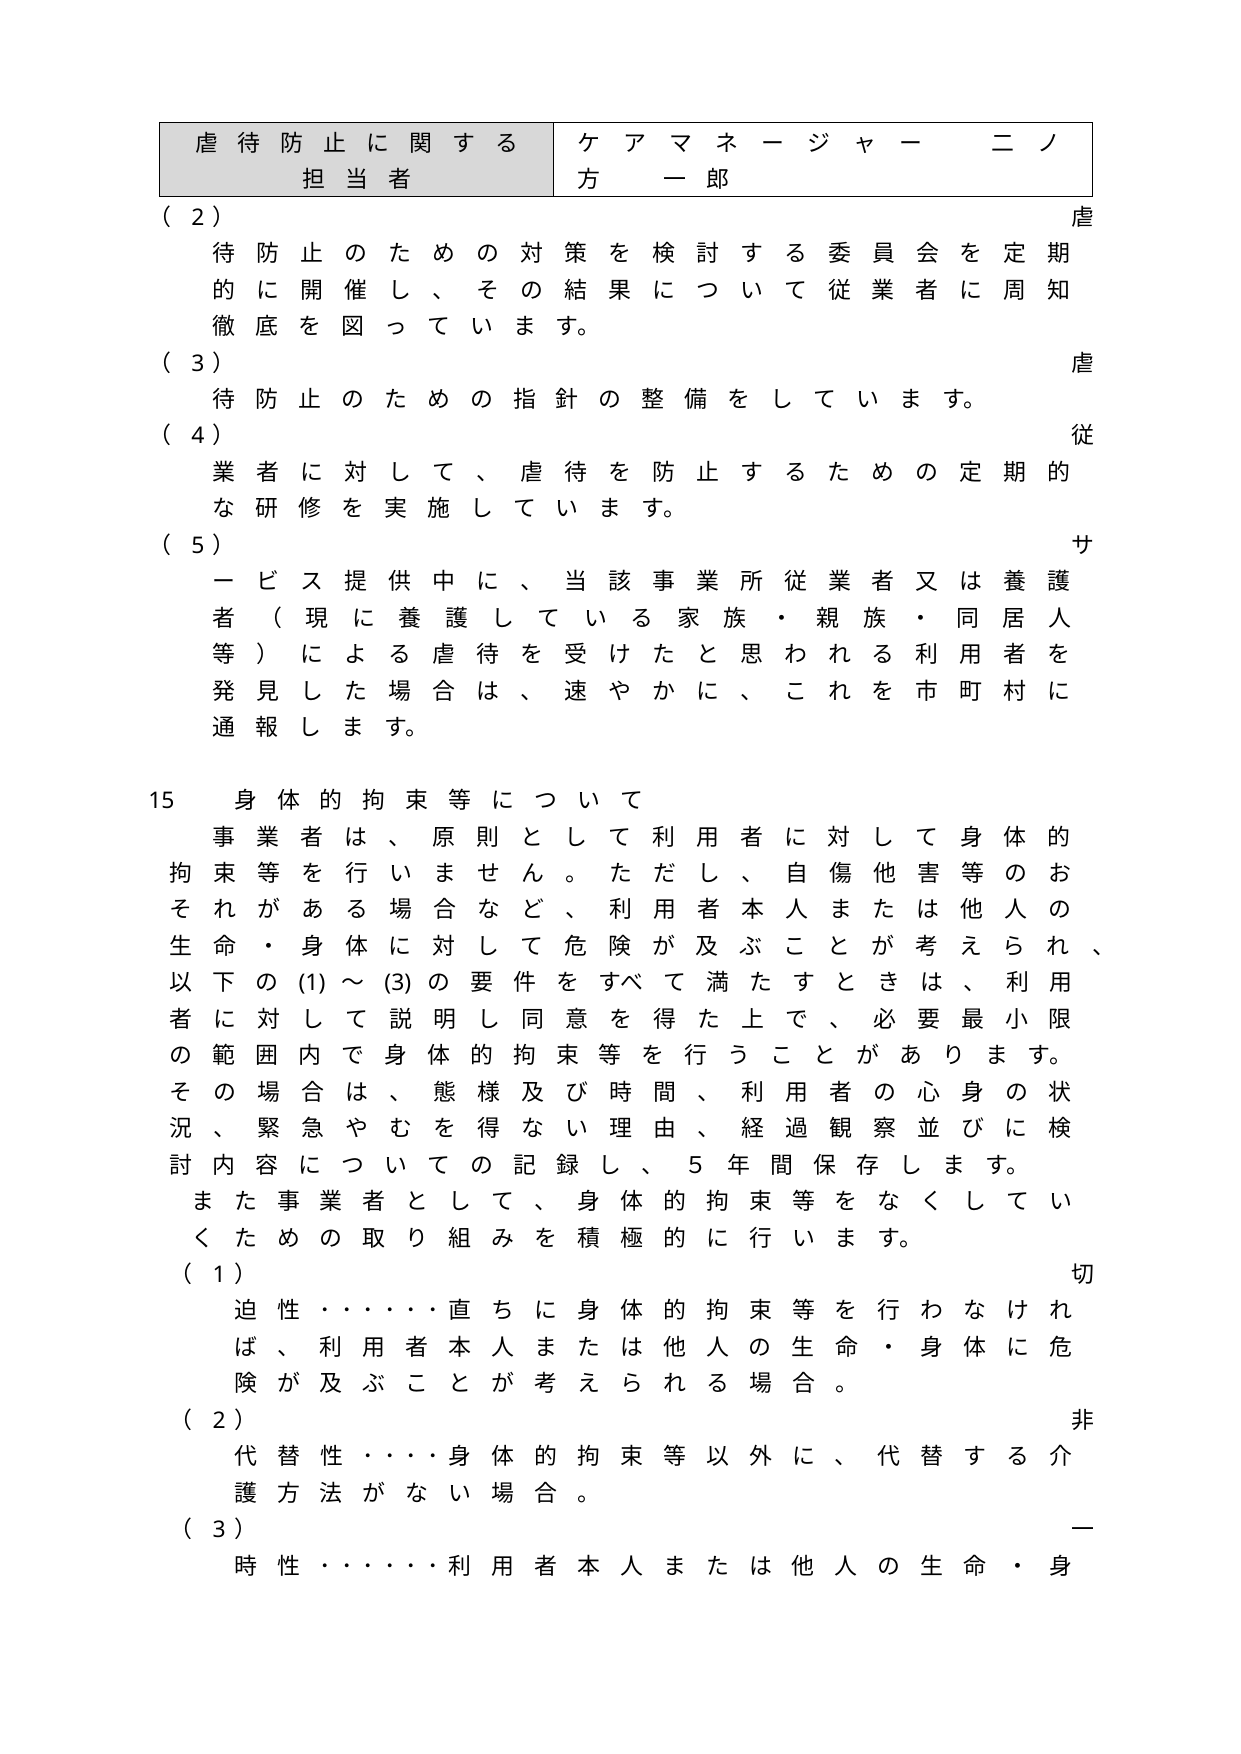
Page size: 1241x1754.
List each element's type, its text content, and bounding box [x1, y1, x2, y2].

table_header ケアマネージャー 二ノ方 一郎 [554, 123, 1092, 196]
list 従業者に対して、虐待を防止するための定期的な研修を実施しています。 [148, 416, 1092, 525]
list 非代替性････身体的拘束等以外に、代替する介護方法がない場合。 [163, 1400, 1092, 1509]
text 事業者は、原則として利用者に対して身体的拘束等を行いません。ただし、自傷他害等のおそれがある場合など、利用者本人または他人の生命・身体に対して危険が及ぶことが考えられ、以下の(1)～(3)の要件をすべて満たすときは、利用者に対して説明し同意を得た上で、必要最小限の範囲内で身体的拘束等を行うことがあります。その場合は、態様及び時間、利用者の心身の状況、緊急やむを得ない理由、経過観察並びに検討内容についての記録し、５年間保存します。 [169, 817, 1092, 1181]
list 切迫性･･････直ちに身体的拘束等を行わなければ、利用者本人または他人の生命・身体に危険が及ぶことが考えられる場合。 [163, 1254, 1092, 1400]
text また事業者として、身体的拘束等をなくしていくための取り組みを積極的に行います。 [191, 1181, 1092, 1254]
text 15 身体的拘束等について [148, 780, 1092, 817]
table_header 虐待防止に関する担当者 [160, 123, 553, 196]
list サービス提供中に、当該事業所従業者又は養護者（現に養護している家族・親族・同居人等）による虐待を受けたと思われる利用者を発見した場合は、速やかに、これを市町村に通報します。 [148, 525, 1092, 744]
list 虐待防止のための指針の整備をしています。 [148, 343, 1092, 416]
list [163, 1509, 1092, 1582]
list 虐待防止のための対策を検討する委員会を定期的に開催し、その結果について従業者に周知徹底を図っています。 [148, 197, 1092, 343]
